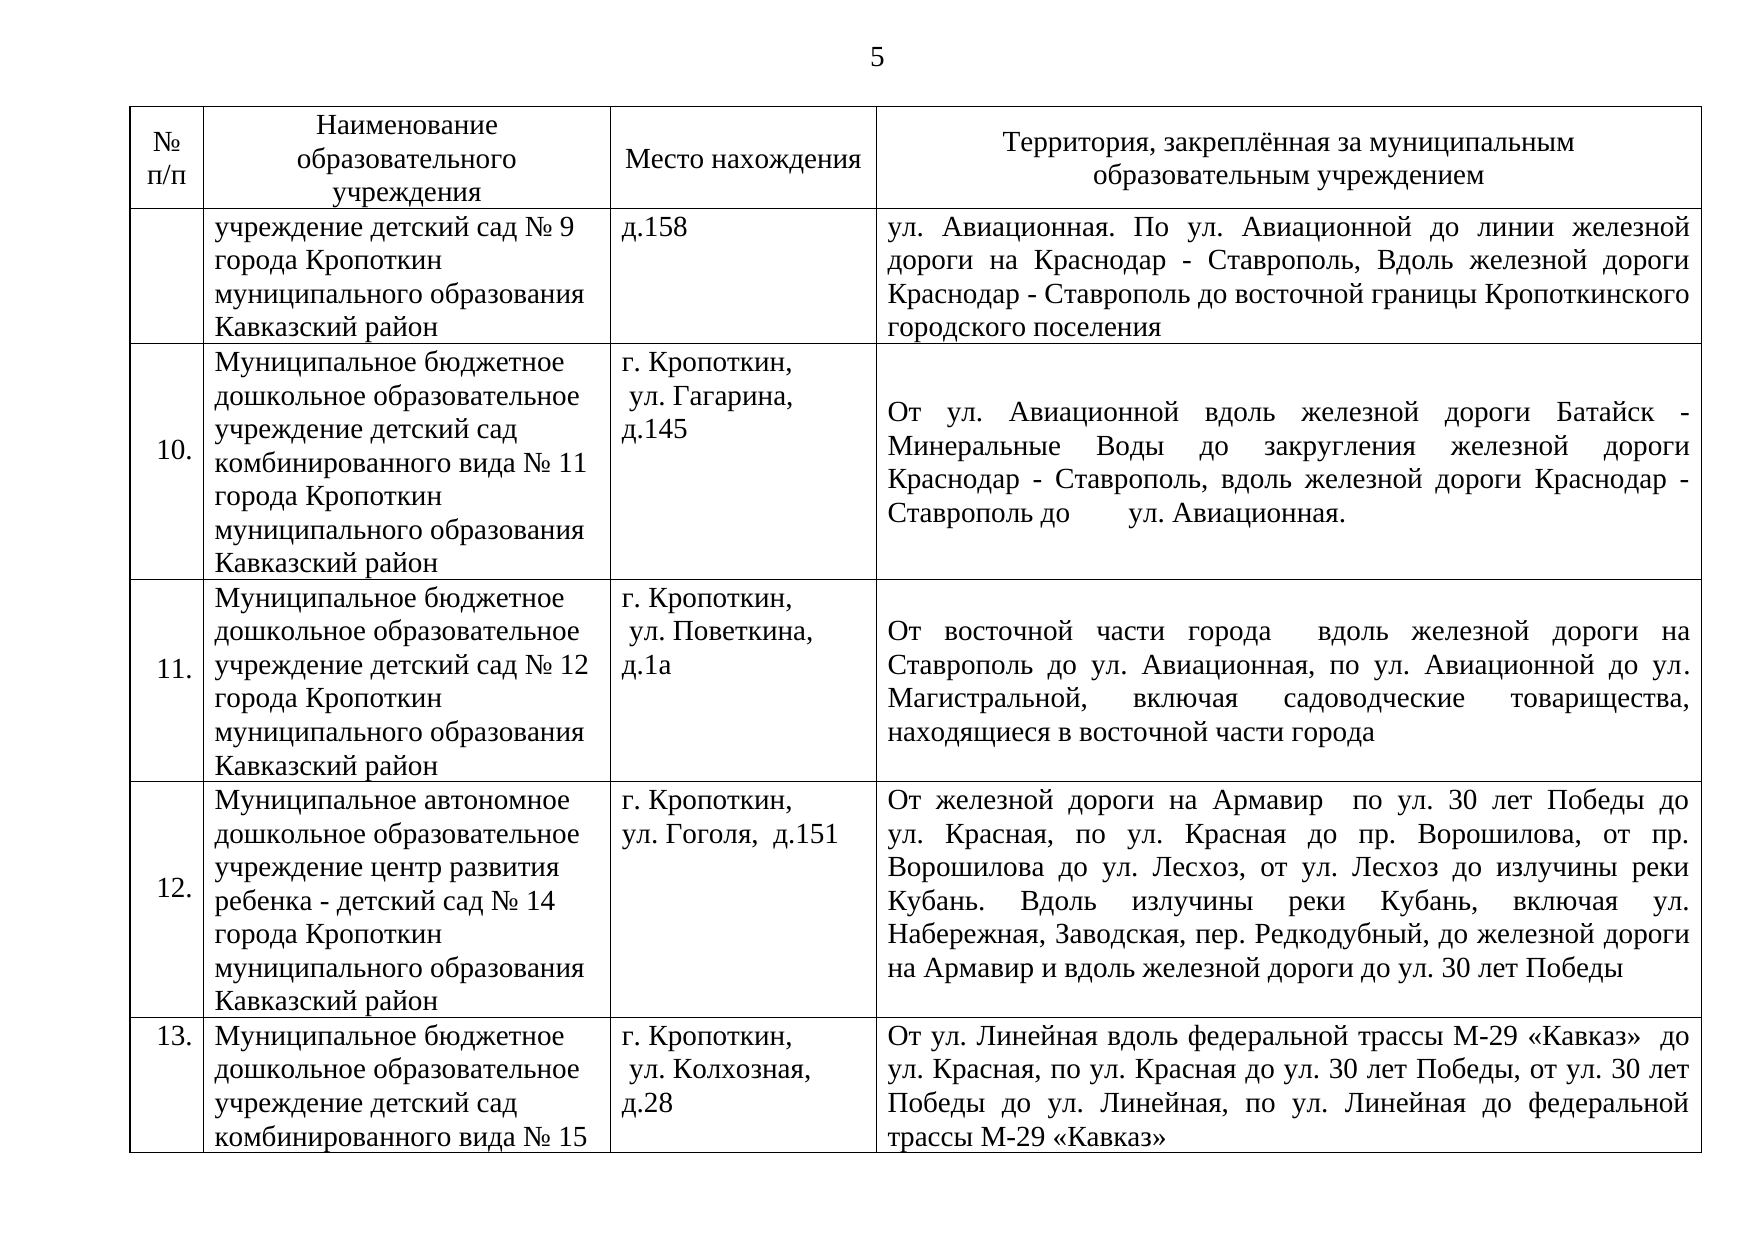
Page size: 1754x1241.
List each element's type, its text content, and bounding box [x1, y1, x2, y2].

table_header Место нахождения [611, 107, 876, 208]
table_cell г. Кропоткин, ул. Поветкина, д.1а [611, 580, 876, 781]
table_cell От восточной части города вдоль железной дороги на Ставрополь до ул. Авиационная, по ул. Авиационной до ул. Магистральной, включая садоводческие товарищества, находящиеся в восточной части города [877, 580, 1701, 781]
table_cell [131, 344, 203, 579]
table_cell Муниципальное бюджетное дошкольное образовательное учреждение детский сад № 12 города Кропоткин муниципального образования Кавказский район [204, 580, 610, 781]
table_cell Муниципальное бюджетное дошкольное образовательное учреждение детский сад комбинированного вида № 11 города Кропоткин муниципального образования Кавказский район [204, 344, 610, 579]
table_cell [877, 1018, 1701, 1152]
table_cell г. Кропоткин, ул. Колхозная, д.28 [611, 1018, 876, 1152]
table_cell [131, 209, 203, 343]
table_cell Муниципальное автономное дошкольное образовательное учреждение центр развития ребенка - детский сад № 14 города Кропоткин муниципального образования Кавказский район [204, 782, 610, 1017]
table_cell [131, 580, 203, 781]
table_header Наименование образовательного учреждения [204, 107, 610, 208]
table_cell г. Кропоткин, ул. Пушкина, д.158 [611, 209, 876, 343]
table_cell г. Кропоткин, ул. Гагарина, д.145 [611, 344, 876, 579]
table_cell г. Кропоткин, ул. Гоголя, д.151 [611, 782, 876, 1017]
table_cell От ул. Авиационной вдоль железной дороги Батайск - Минеральные Воды до закругления железной дороги Краснодар - Ставрополь, вдоль железной дороги Краснодар - Ставрополь до ул. Авиационная. [877, 344, 1701, 579]
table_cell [204, 1018, 610, 1152]
table_cell [131, 1018, 203, 1152]
table_cell От железной дороги на Армавир по ул. 30 лет Победы до ул. Красная, по ул. Красная до пр. Ворошилова, от пр. Ворошилова до ул. Лесхоз, от ул. Лесхоз до излучины реки Кубань. Вдоль излучины реки Кубань, включая ул. Набережная, Заводская, пер. Редкодубный, до железной дороги на Армавир и вдоль железной дороги до ул. 30 лет Победы [877, 782, 1701, 1017]
table_header № п/п [131, 107, 203, 208]
table_header Территория, закреплённая за муниципальным образовательным учреждением [877, 107, 1701, 208]
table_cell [877, 209, 1701, 343]
table_cell [131, 782, 203, 1017]
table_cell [204, 209, 610, 343]
